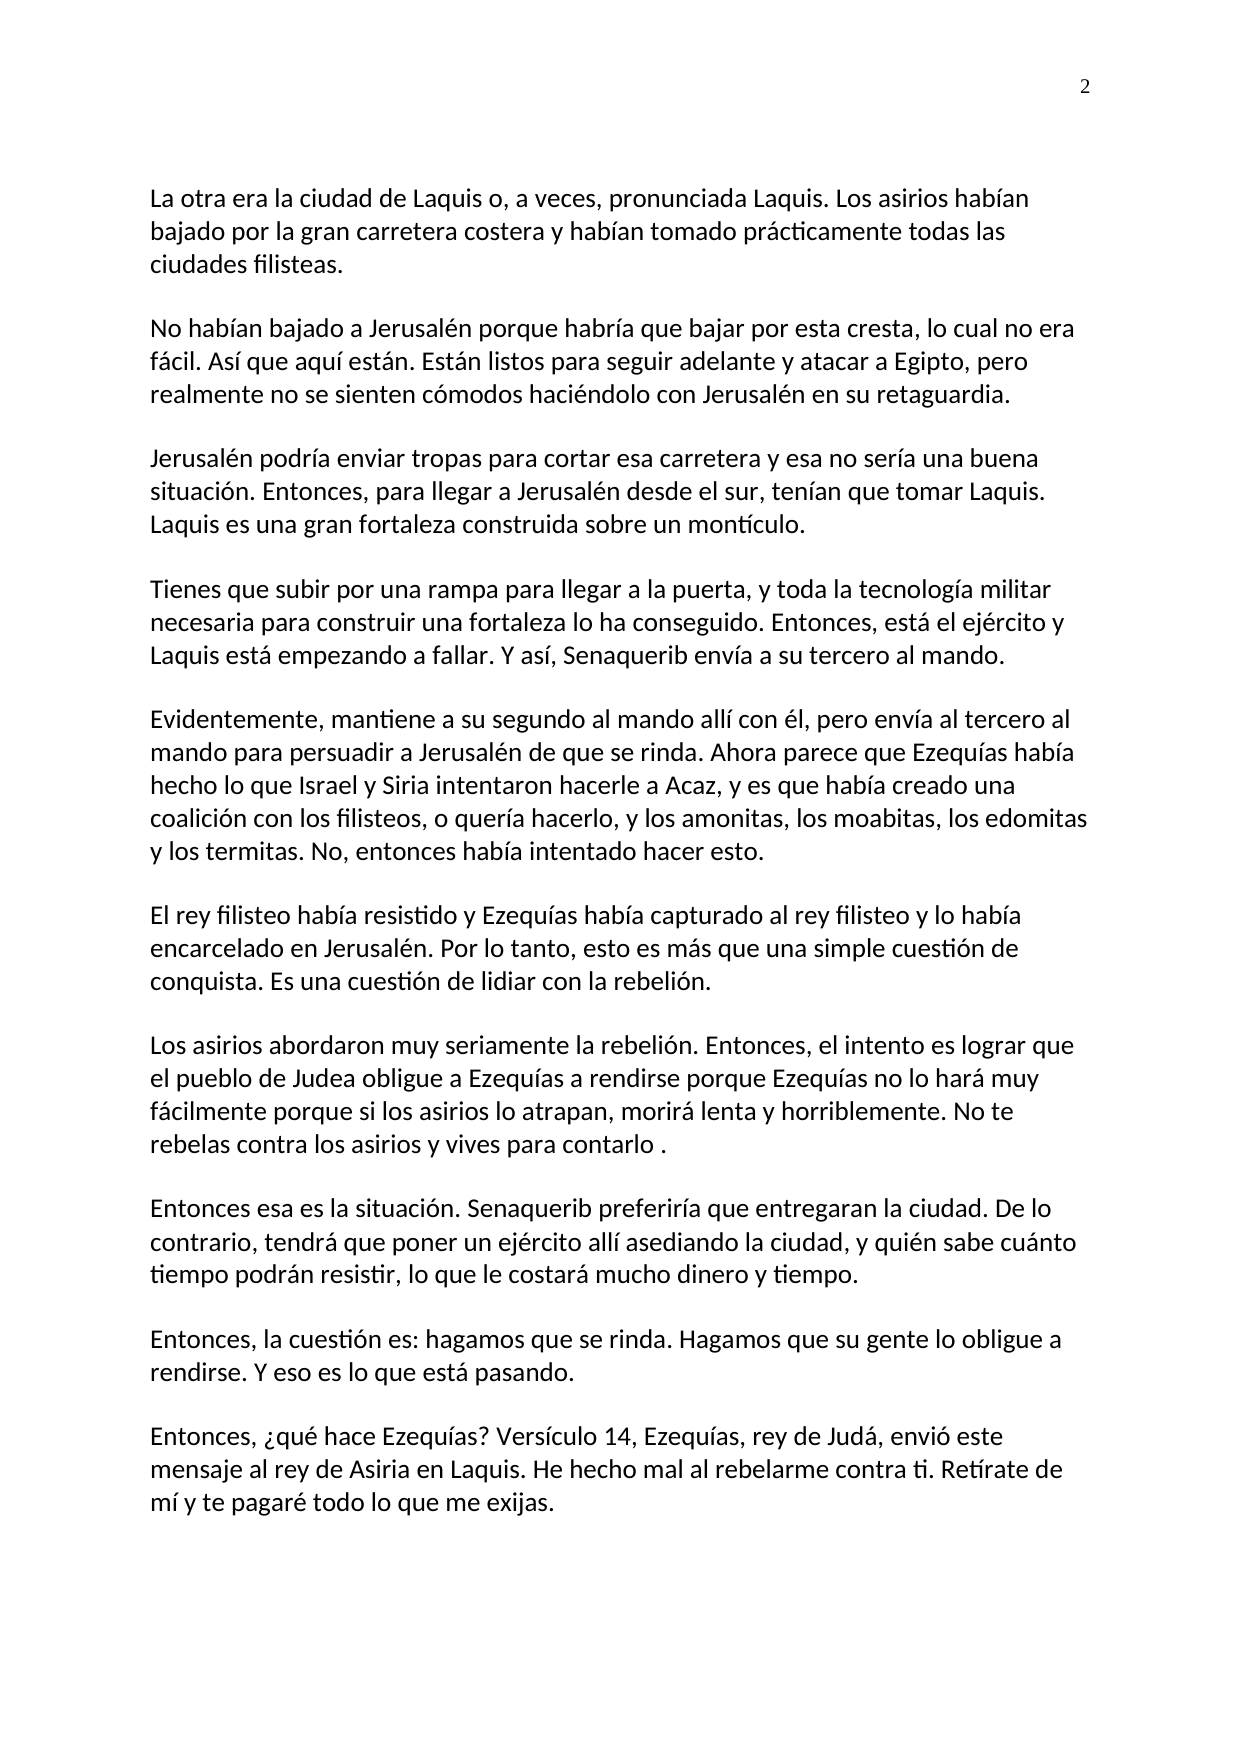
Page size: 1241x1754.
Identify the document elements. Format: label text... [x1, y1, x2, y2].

text Entonces, la cuestión es: hagamos que se rinda. Hagamos que su gente lo obligue a rendirse. Y eso es lo que está pasando. [150, 1322, 1090, 1388]
text Jerusalén podría enviar tropas para cortar esa carretera y esa no sería una buena situación. Entonces, para llegar a Jerusalén desde el sur, tenían que tomar Laquis. Laquis es una gran fortaleza construida sobre un montículo. [150, 442, 1090, 541]
text Entonces esa es la situación. Senaquerib preferiría que entregaran la ciudad. De lo contrario, tendrá que poner un ejército allí asediando la ciudad, y quién sabe cuánto tiempo podrán resistir, lo que le costará mucho dinero y tiempo. [150, 1192, 1090, 1291]
text Evidentemente, mantiene a su segundo al mando allí con él, pero envía al tercero al mando para persuadir a Jerusalén de que se rinda. Ahora parece que Ezequías había hecho lo que Israel y Siria intentaron hacerle a Acaz, y es que había creado una coalición con los filisteos, o quería hacerlo, y los amonitas, los moabitas, los edomitas y los termitas. No, entonces había intentado hacer esto. [150, 702, 1090, 867]
text El rey filisteo había resistido y Ezequías había capturado al rey filisteo y lo había encarcelado en Jerusalén. Por lo tanto, esto es más que una simple cuestión de conquista. Es una cuestión de lidiar con la rebelión. [150, 898, 1090, 997]
text Entonces, ¿qué hace Ezequías? Versículo 14, Ezequías, rey de Judá, envió este mensaje al rey de Asiria en Laquis. He hecho mal al rebelarme contra ti. Retírate de mí y te pagaré todo lo que me exijas. [150, 1419, 1090, 1518]
text Los asirios abordaron muy seriamente la rebelión. Entonces, el intento es lograr que el pueblo de Judea obligue a Ezequías a rendirse porque Ezequías no lo hará muy fácilmente porque si los asirios lo atrapan, morirá lenta y horriblemente. No te rebelas contra los asirios y vives para contarlo . [150, 1028, 1090, 1161]
text Tienes que subir por una rampa para llegar a la puerta, y toda la tecnología militar necesaria para construir una fortaleza lo ha conseguido. Entonces, está el ejército y Laquis está empezando a fallar. Y así, Senaquerib envía a su tercero al mando. [150, 572, 1090, 671]
text No habían bajado a Jerusalén porque habría que bajar por esta cresta, lo cual no era fácil. Así que aquí están. Están listos para seguir adelante y atacar a Egipto, pero realmente no se sienten cómodos haciéndolo con Jerusalén en su retaguardia. [150, 311, 1090, 410]
text La otra era la ciudad de Laquis o, a veces, pronunciada Laquis. Los asirios habían bajado por la gran carretera costera y habían tomado prácticamente todas las ciudades filisteas. [150, 181, 1090, 280]
